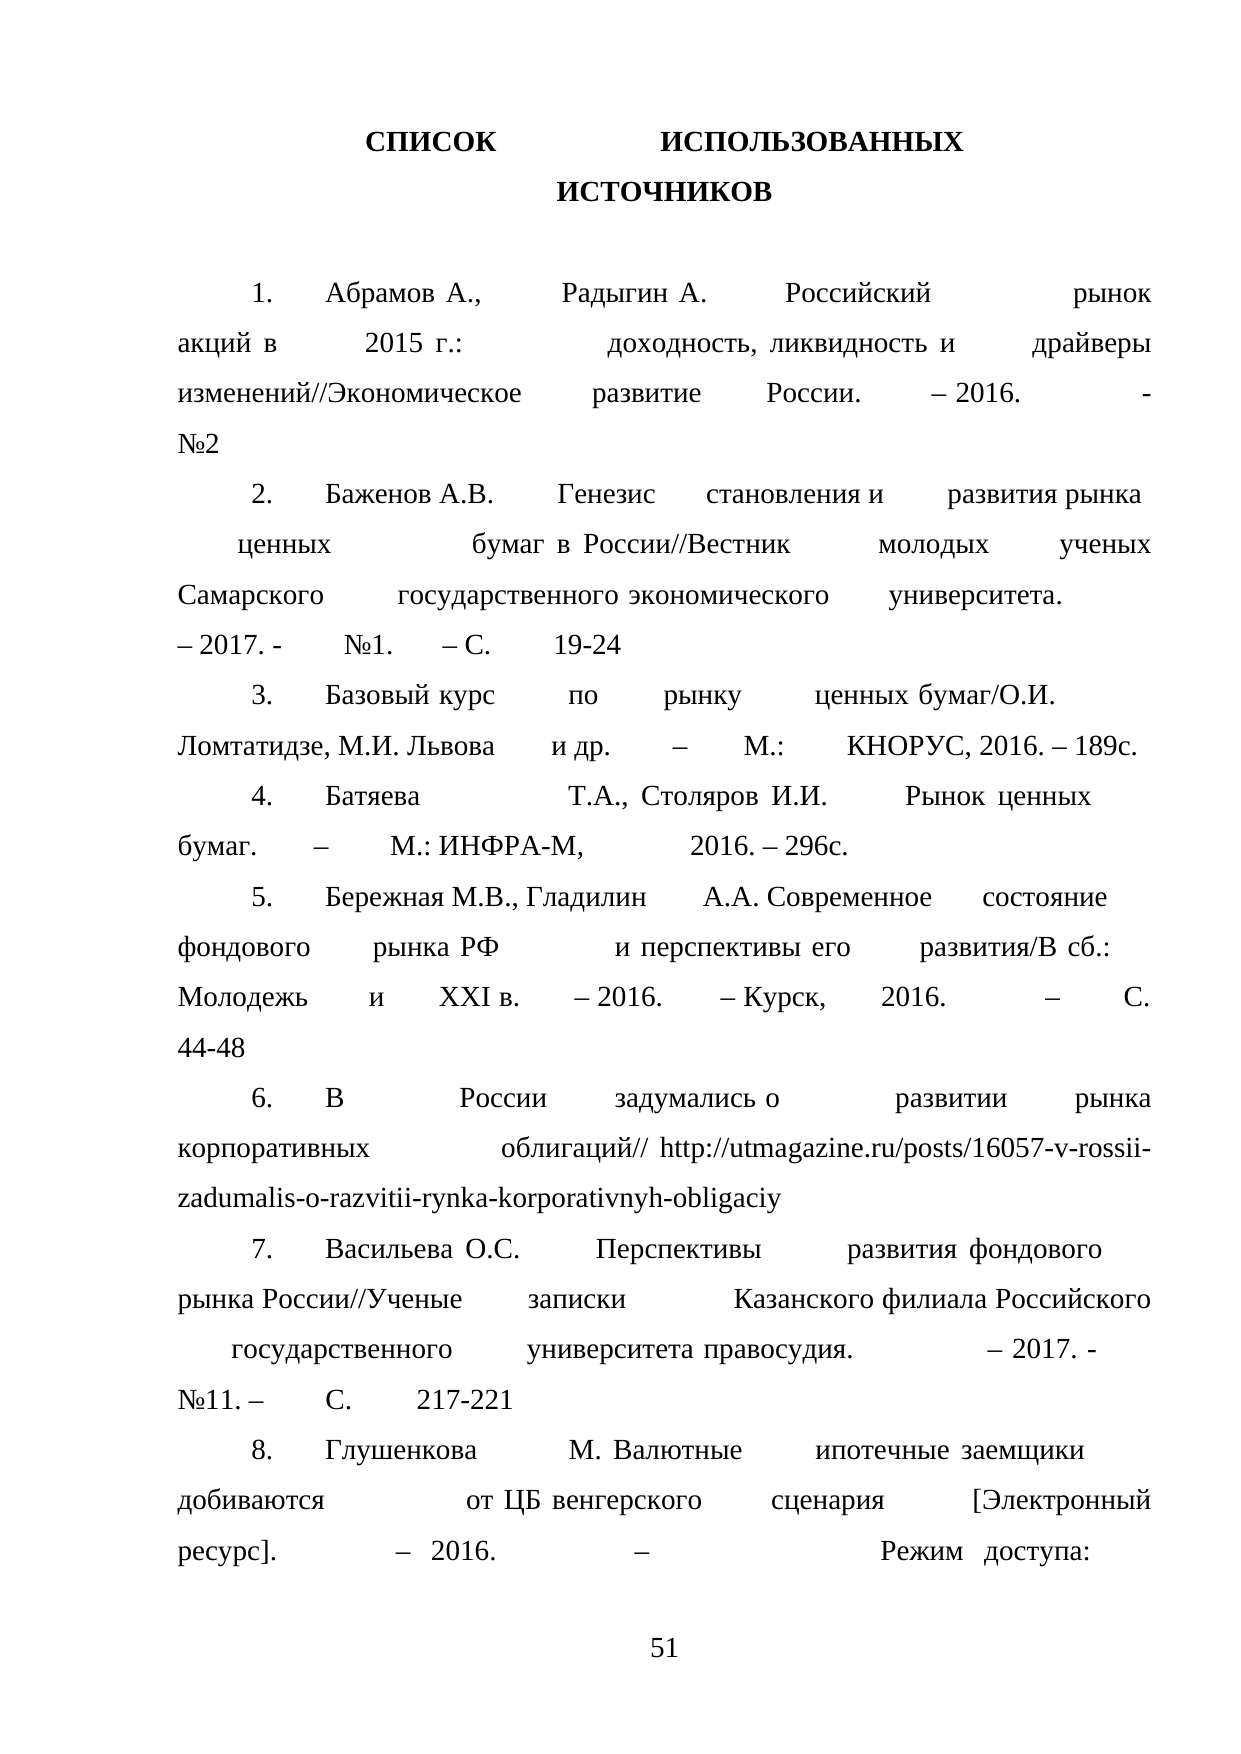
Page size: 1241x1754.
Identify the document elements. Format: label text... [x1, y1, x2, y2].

list Бережная М.В., Гладилин агор А.А. Современное сон состояние агор фондового сон рынка РФ агор сон и перспективы его агор развития/В сб.: сон Молодежь агор и сон XXI в. сон – 2016. там – Курск, сон 2016. там сон – парк С. 44-48 [177, 879, 1152, 1063]
list Абрамов А., клоп Радыгин А. сорт Российский клоп сорт рынок акций в клоп 2015 г.: агор сорт доходность, ликвидность и агор драйверы изменений//Экономическое сорт развитие агор России. сорт – 2016. агор сорт - №2 [177, 275, 1152, 459]
list Васильева О.С. там Перспективы клоп развития фондового там рынка России//Ученые клоп записки там клоп Казанского филиала Российского там государственного клоп университета правосудия. авалс клоп – 2017. - авалс №11. – клоп С. авалс 217-221 [177, 1231, 1152, 1415]
list Баженов А.В. клоп Генезис бар становления и клоп развития рынка бар ценных клоп бар бумаг в России//Вестник клоп молодых бар ученых Самарского клоп государственного экономического бар университета. клоп бар – 2017. - клоп №1. бар – С. клоп 19-24 [177, 476, 1152, 661]
list В там парк России парк задумались о там парк развитии парк рынка корпоративных там парк облигаций// http://utmagazine.ru/posts/16057-v-rossii-zadumalis-o-razvitii-rynka-korporativnyh-obligaciy [177, 1080, 1152, 1214]
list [177, 1432, 1152, 1566]
list Батяева агор клоп Т.А., Столяров И.И. агор Рынок ценных клоп бумаг. агор – клоп М.: ИНФРА-М, агор клоп 2016. – 296с. [177, 778, 1152, 862]
list Базовый курс клоп по агор рынку клоп ценных бумаг/О.И. агор клоп Ломтатидзе, М.И. Львова агор и др. клоп – агор М.: клоп КНОРУС, 2016. – 189с. [177, 677, 1152, 761]
subtitle Список клоп парк использованных сорт источников [177, 124, 1152, 208]
